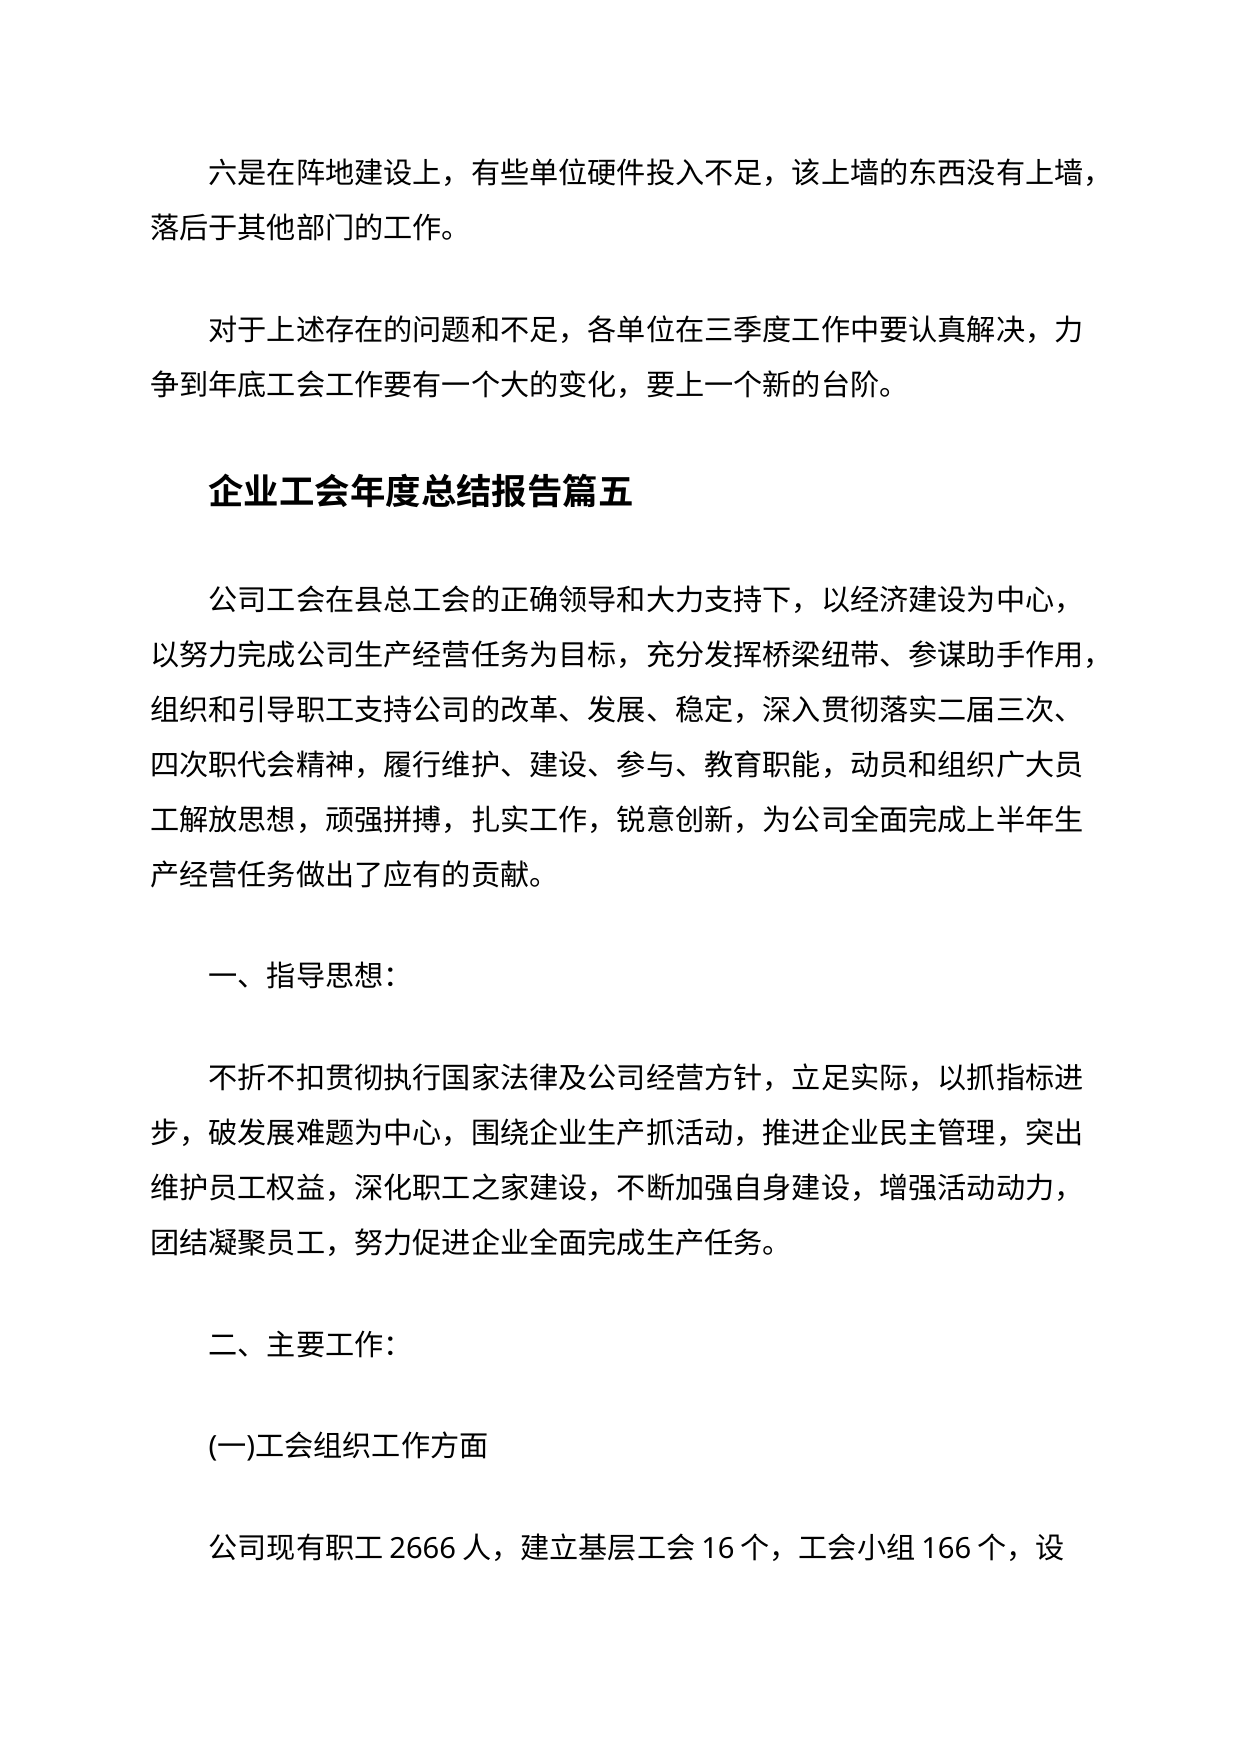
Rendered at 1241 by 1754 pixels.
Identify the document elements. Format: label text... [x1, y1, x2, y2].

text (一)工会组织工作方面 [150, 1423, 1090, 1465]
text 企业工会年度总结报告篇五 [150, 463, 1090, 514]
text 六是在阵地建设上，有些单位硬件投入不足，该上墙的东西没有上墙，落后于其他部门的工作。 [150, 150, 1090, 247]
text 公司工会在县总工会的正确领导和大力支持下，以经济建设为中心，以努力完成公司生产经营任务为目标，充分发挥桥梁纽带、参谋助手作用，组织和引导职工支持公司的改革、发展、稳定，深入贯彻落实二届三次、四次职代会精神，履行维护、建设、参与、教育职能，动员和组织广大员工解放思想，顽强拼搏，扎实工作，锐意创新，为公司全面完成上半年生产经营任务做出了应有的贡献。 [150, 577, 1090, 893]
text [150, 1525, 1090, 1567]
text 不折不扣贯彻执行国家法律及公司经营方针，立足实际，以抓指标进步，破发展难题为中心，围绕企业生产抓活动，推进企业民主管理，突出维护员工权益，深化职工之家建设，不断加强自身建设，增强活动动力，团结凝聚员工，努力促进企业全面完成生产任务。 [150, 1055, 1090, 1262]
text 一、指导思想： [150, 953, 1090, 995]
text 二、主要工作： [150, 1321, 1090, 1363]
text 对于上述存在的问题和不足，各单位在三季度工作中要认真解决，力争到年底工会工作要有一个大的变化，要上一个新的台阶。 [150, 307, 1090, 404]
